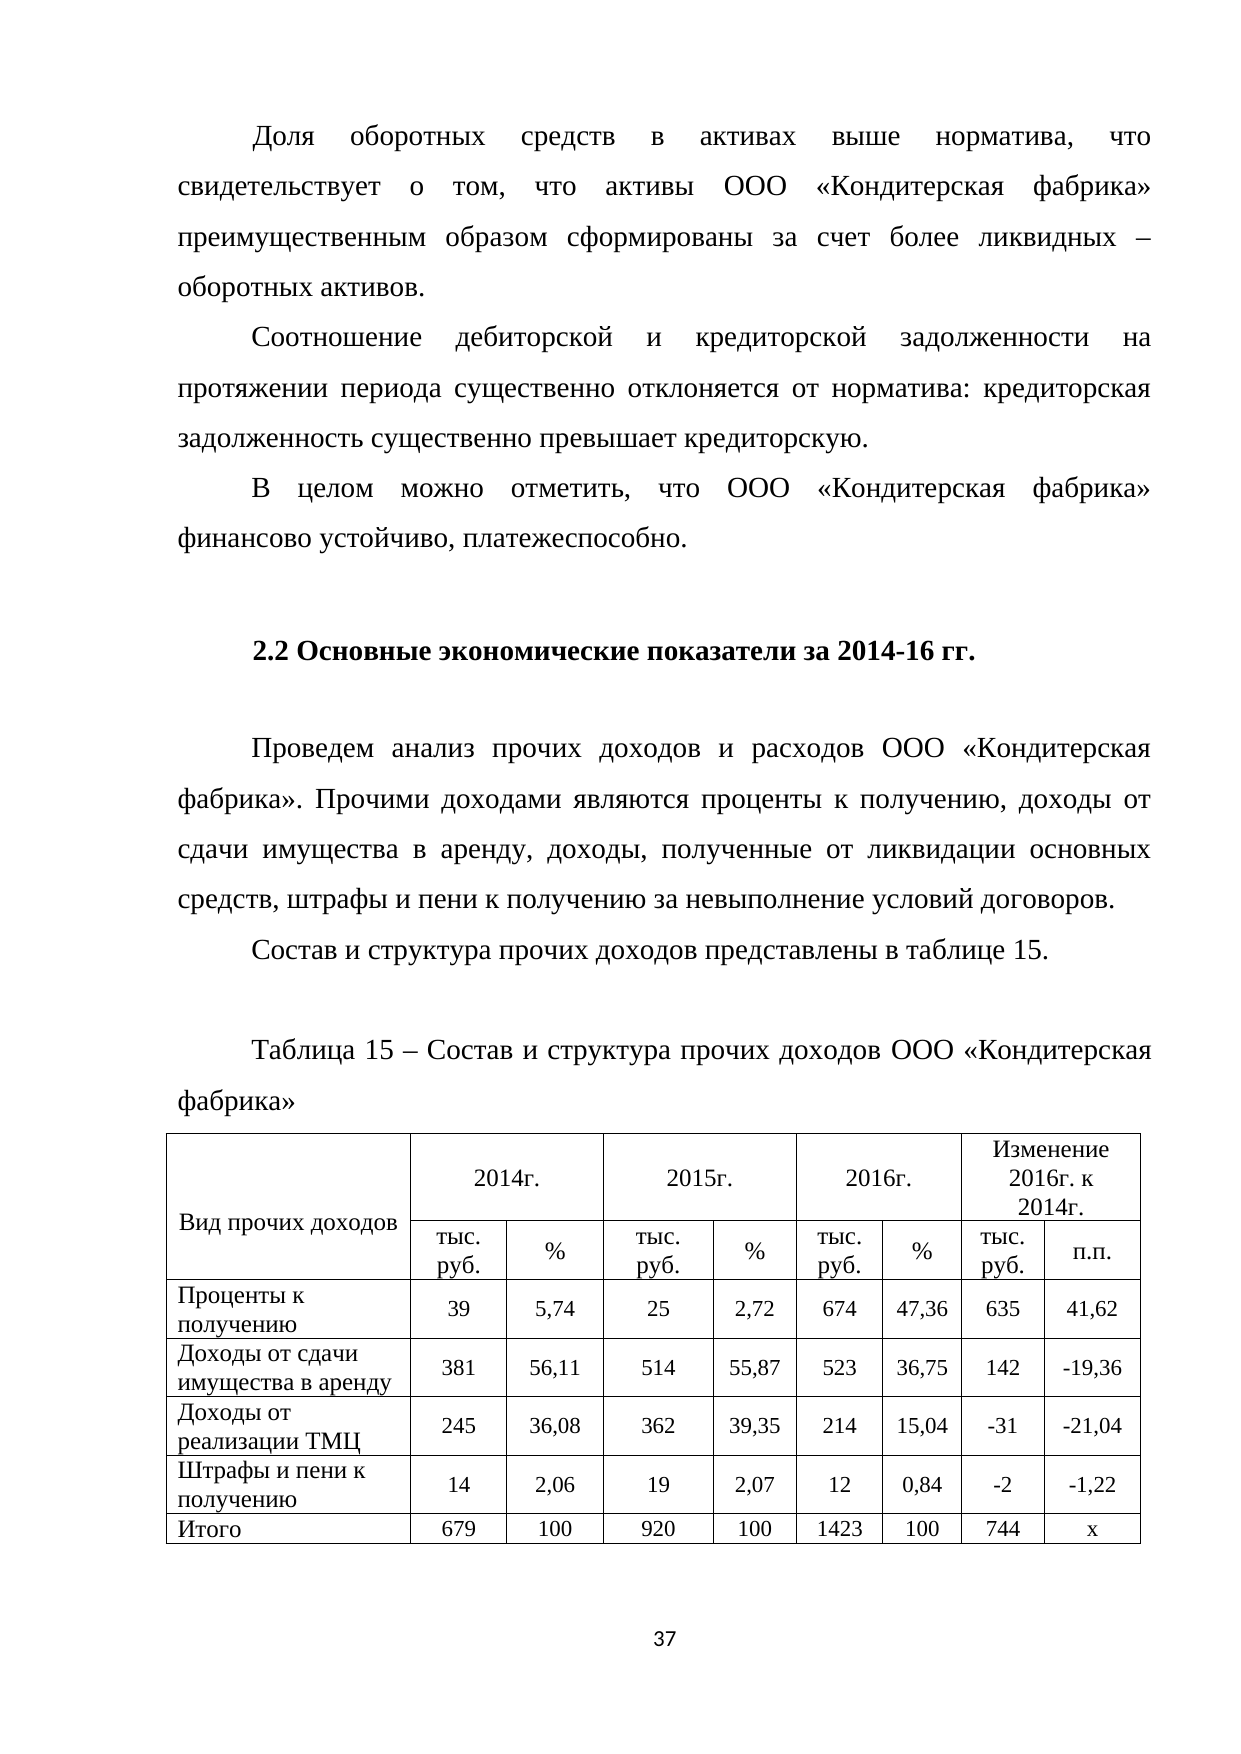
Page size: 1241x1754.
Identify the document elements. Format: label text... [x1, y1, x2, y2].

table_cell 100 [714, 1514, 796, 1543]
table_header 2015г. [604, 1134, 796, 1220]
table_cell 39,35 [714, 1397, 796, 1454]
table_cell 142 [962, 1339, 1044, 1396]
table_cell 214 [797, 1397, 882, 1454]
table_cell Итого [167, 1514, 410, 1543]
table_cell 100 [507, 1514, 603, 1543]
table_cell -1,22 [1045, 1456, 1140, 1513]
table_cell 362 [604, 1397, 713, 1454]
table_cell 39 [411, 1280, 506, 1337]
table_cell 523 [797, 1339, 882, 1396]
table_cell 744 [962, 1514, 1044, 1543]
subtitle 2.2 Основные экономические показатели за 2014-16 гг. [252, 633, 1152, 667]
table_cell тыс. руб. [604, 1221, 713, 1279]
table_cell 674 [797, 1280, 882, 1337]
table_cell % [883, 1221, 961, 1279]
table_cell 0,84 [883, 1456, 961, 1513]
table_cell 19 [604, 1456, 713, 1513]
table_cell -2 [962, 1456, 1044, 1513]
table_cell Доходы от реализации ТМЦ [167, 1397, 410, 1454]
table_cell % [714, 1221, 796, 1279]
table_cell 25 [604, 1280, 713, 1337]
table_cell Штрафы и пени к получению [167, 1456, 410, 1513]
table_cell 14 [411, 1456, 506, 1513]
table_cell 2,07 [714, 1456, 796, 1513]
table_cell 47,36 [883, 1280, 961, 1337]
table_cell -21,04 [1045, 1397, 1140, 1454]
table_cell 635 [962, 1280, 1044, 1337]
table_cell х [1045, 1514, 1140, 1543]
text Соотношение дебиторской и кредиторской ɜадолженности на протяжении периода существенно отклоняется от норматива: кредиторская задолженность существенно превышает кредиторскую. [177, 319, 1152, 453]
table_cell тыс. руб. [962, 1221, 1044, 1279]
table_cell п.п. [1045, 1221, 1140, 1279]
text Состав и структура прочих доходов представлены в таблице 15. [177, 932, 1152, 965]
table_cell 100 [883, 1514, 961, 1543]
table_cell 1423 [797, 1514, 882, 1543]
table_cell 920 [604, 1514, 713, 1543]
table_cell 514 [604, 1339, 713, 1396]
table_cell 381 [411, 1339, 506, 1396]
text Проведем анализ прочих доходов и расходов ООО «Кондитерская фабрика». Прочими доходами являются проценты к получению, доходы от сдачи имущества в аренду, доходы, полученные от ликвидации основных средств, штрафы и пени к получению за невыполнение условий договоров. [177, 731, 1152, 915]
table_cell тыс. руб. [411, 1221, 506, 1279]
table_cell 55,87 [714, 1339, 796, 1396]
table_cell тыс. руб. [797, 1221, 882, 1279]
table_cell 15,04 [883, 1397, 961, 1454]
table_cell 2,06 [507, 1456, 603, 1513]
table_cell 41,62 [1045, 1280, 1140, 1337]
table_cell % [507, 1221, 603, 1279]
text Таблица 15 – Состав и структура прочих доходов ООО «Кондитерская фабрика» [177, 1032, 1152, 1116]
table_cell 36,75 [883, 1339, 961, 1396]
text Доля оборотных средств в активах выше норматива, что свидетельствует о том, что активы ООО «Кондитерская фабрика» преимущественным обраɜом сформированы ɜа счет более ликвидных – оборотных активов. [177, 118, 1152, 303]
table_cell -31 [962, 1397, 1044, 1454]
table_cell 245 [411, 1397, 506, 1454]
table_cell Проценты к получению [167, 1280, 410, 1337]
table_cell 12 [797, 1456, 882, 1513]
table_cell 36,08 [507, 1397, 603, 1454]
table_cell 56,11 [507, 1339, 603, 1396]
table_cell 679 [411, 1514, 506, 1543]
table_cell 5,74 [507, 1280, 603, 1337]
table_header Изменение 2016г. к 2014г. [962, 1134, 1140, 1220]
table_header Вид прочих доходов [167, 1134, 410, 1279]
table_cell 2,72 [714, 1280, 796, 1337]
table_header 2016г. [797, 1134, 961, 1220]
table_cell Доходы от сдачи имущества в аренду [167, 1339, 410, 1396]
table_header 2014г. [411, 1134, 603, 1220]
table_cell -19,36 [1045, 1339, 1140, 1396]
text В целом можно отметить, что ООО «Кондитерская фабрика» финансово устойчиво, платежеспособно. [177, 470, 1152, 554]
